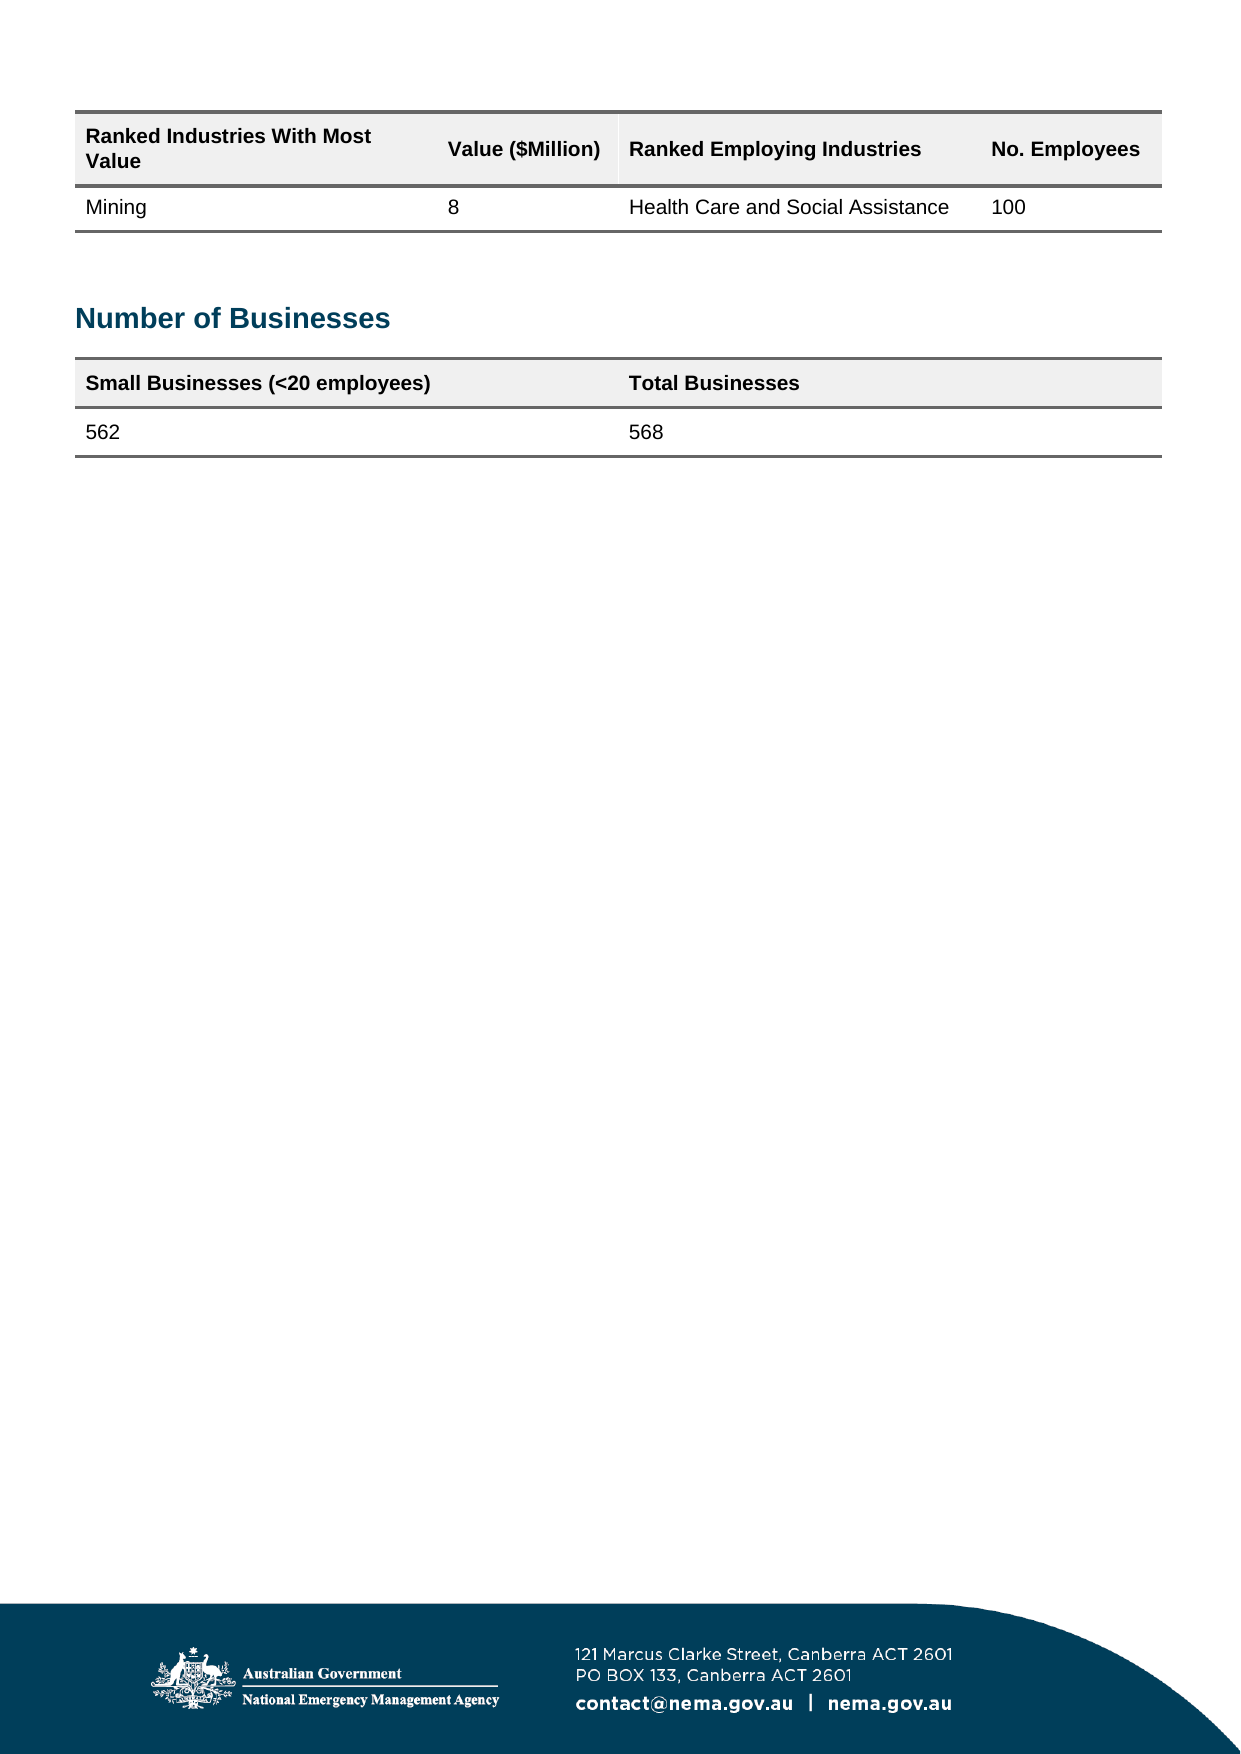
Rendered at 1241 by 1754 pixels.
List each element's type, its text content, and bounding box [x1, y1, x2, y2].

picture [682, 1700, 690, 1708]
picture [872, 1700, 879, 1709]
table_header Total Businesses [618, 360, 1162, 406]
picture [632, 1700, 639, 1709]
picture [612, 1697, 617, 1709]
picture [223, 1678, 235, 1683]
picture [198, 1682, 207, 1693]
picture [408, 1698, 413, 1707]
picture [830, 1700, 837, 1709]
picture [192, 1659, 222, 1693]
picture [841, 1700, 849, 1708]
picture [262, 1695, 267, 1704]
picture [784, 1700, 791, 1709]
subtitle Number of Businesses [75, 301, 1165, 335]
picture [743, 1700, 752, 1709]
table_cell Health Care and Social Assistance [619, 188, 981, 230]
table_header No. Employees [981, 114, 1162, 184]
picture [889, 1700, 897, 1712]
picture [730, 1700, 739, 1711]
table_header Ranked Industries With Most Value [75, 114, 437, 184]
picture [430, 1698, 437, 1704]
picture [773, 1700, 779, 1709]
picture [161, 1690, 171, 1696]
picture [415, 1698, 423, 1704]
table_header Value ($Million) [437, 114, 618, 184]
picture [902, 1700, 911, 1709]
table_cell 100 [981, 188, 1162, 230]
table_header Small Businesses (<20 employees) [75, 360, 618, 406]
picture [853, 1700, 867, 1709]
picture [348, 1698, 356, 1704]
picture [469, 1698, 484, 1704]
picture [713, 1700, 720, 1709]
picture [0, 0, 1241, 1750]
picture [152, 1654, 207, 1708]
picture [643, 1697, 648, 1709]
table_header Ranked Employing Industries [619, 114, 981, 184]
table_cell 8 [437, 188, 618, 230]
picture [932, 1700, 938, 1709]
table_cell 562 [75, 409, 618, 455]
picture [695, 1700, 709, 1709]
picture [755, 1700, 762, 1709]
picture [247, 1669, 252, 1678]
picture [601, 1700, 609, 1709]
picture [671, 1700, 678, 1709]
picture [622, 1700, 629, 1709]
picture [588, 1700, 597, 1709]
picture [577, 1700, 584, 1709]
table_cell Mining [75, 188, 437, 230]
picture [914, 1700, 922, 1709]
table_cell 568 [618, 409, 1162, 455]
